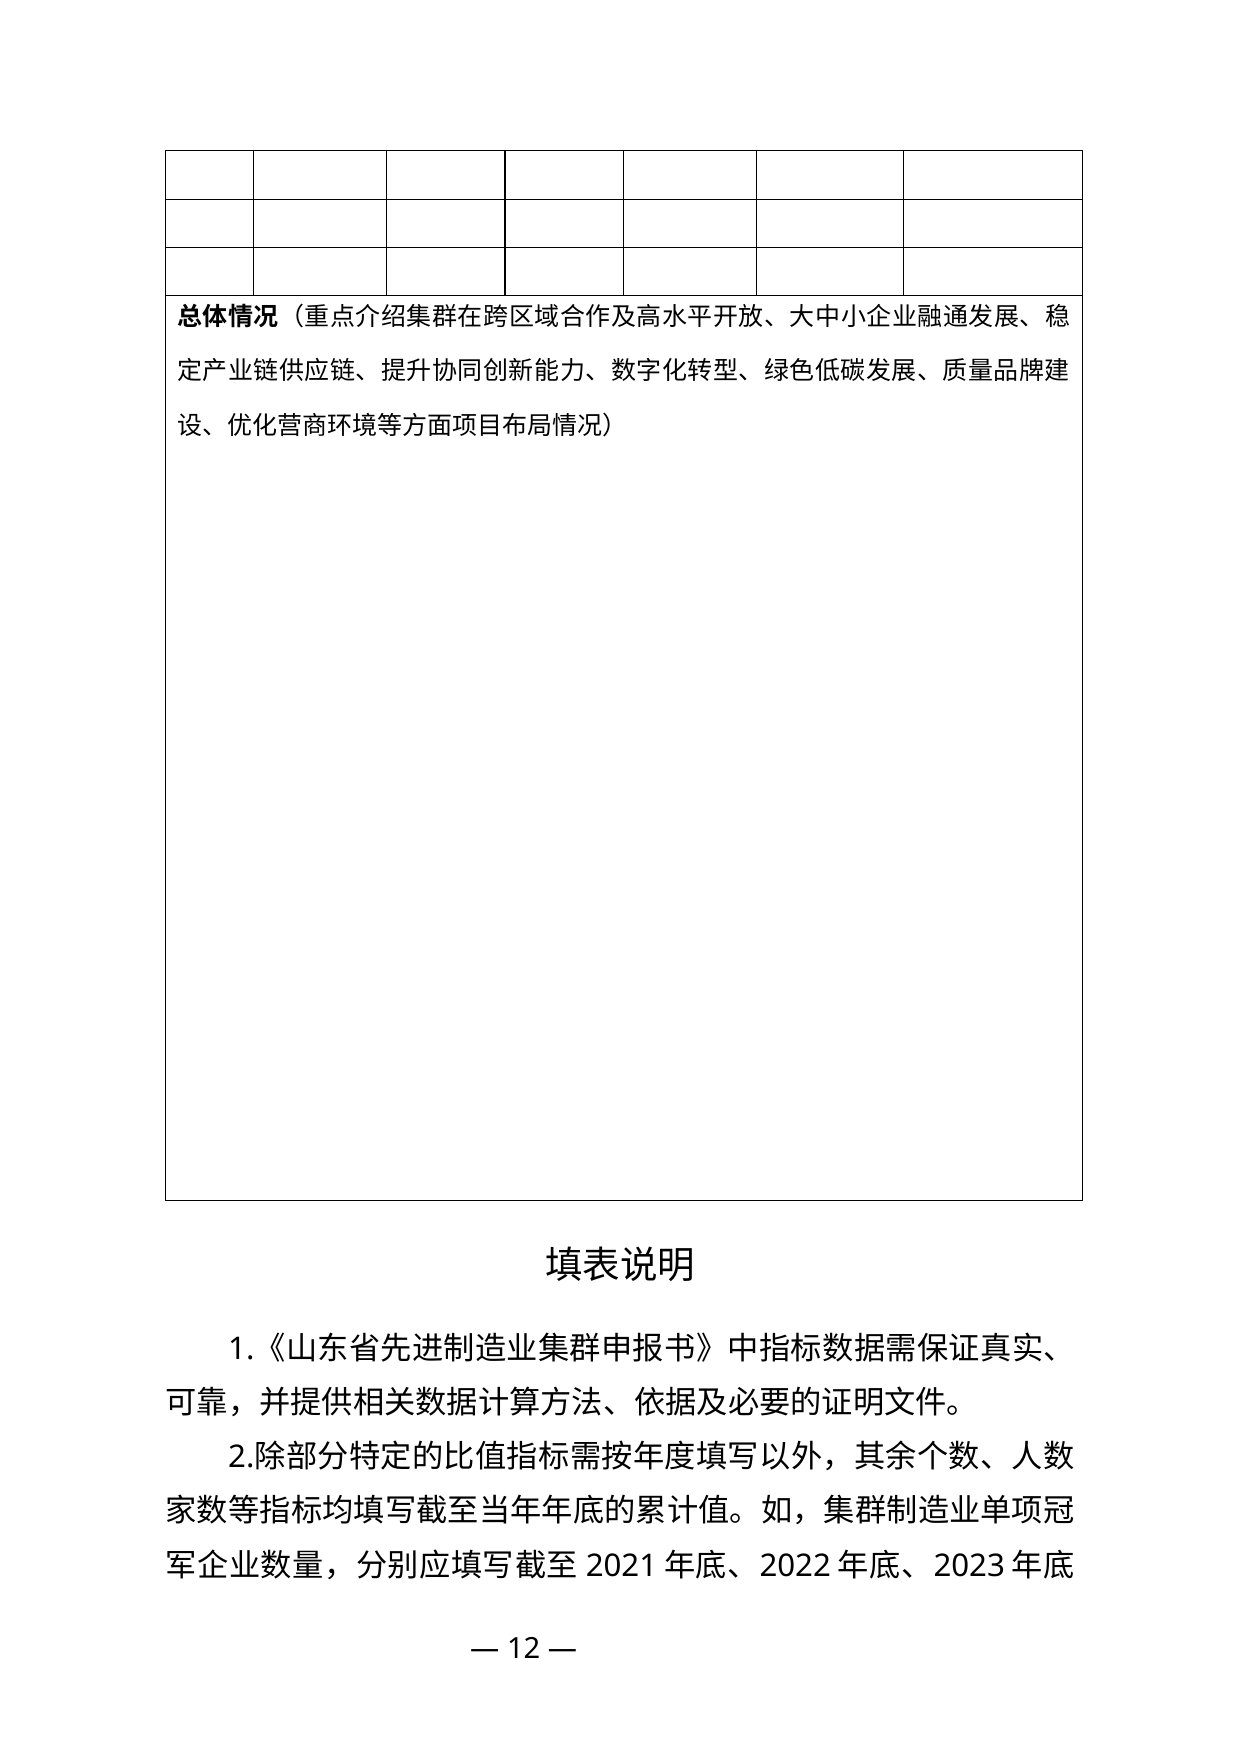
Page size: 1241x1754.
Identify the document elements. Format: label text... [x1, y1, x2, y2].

table_cell [624, 151, 756, 198]
table_cell [624, 200, 756, 247]
text 填表说明 [165, 1234, 1075, 1289]
table_cell 总体情况（重点介绍集群在跨区域合作及高水平开放、大中小企业融通发展、稳定产业链供应链、提升协同创新能力、数字化转型、绿色低碳发展、质量品牌建设、优化营商环境等方面项目布局情况） [166, 296, 1082, 1200]
table_cell [757, 248, 903, 295]
table_cell [506, 200, 623, 247]
text 1.《山东省先进制造业集群申报书》中指标数据需保证真实、可靠，并提供相关数据计算方法、依据及必要的证明文件。 [165, 1316, 1075, 1424]
table_cell [254, 151, 386, 198]
table_cell [506, 248, 623, 295]
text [165, 1424, 1075, 1587]
table_cell [624, 248, 756, 295]
table_cell [166, 248, 253, 295]
table_cell [904, 151, 1082, 198]
table_cell [254, 200, 386, 247]
table_cell [506, 151, 623, 198]
table_cell [904, 248, 1082, 295]
table_cell [757, 151, 903, 198]
table_cell [904, 200, 1082, 247]
table_cell [387, 151, 504, 198]
table_cell [166, 200, 253, 247]
table_cell [254, 248, 386, 295]
table_cell [166, 151, 253, 198]
table_cell [387, 248, 504, 295]
table_cell [757, 200, 903, 247]
table_cell [387, 200, 504, 247]
